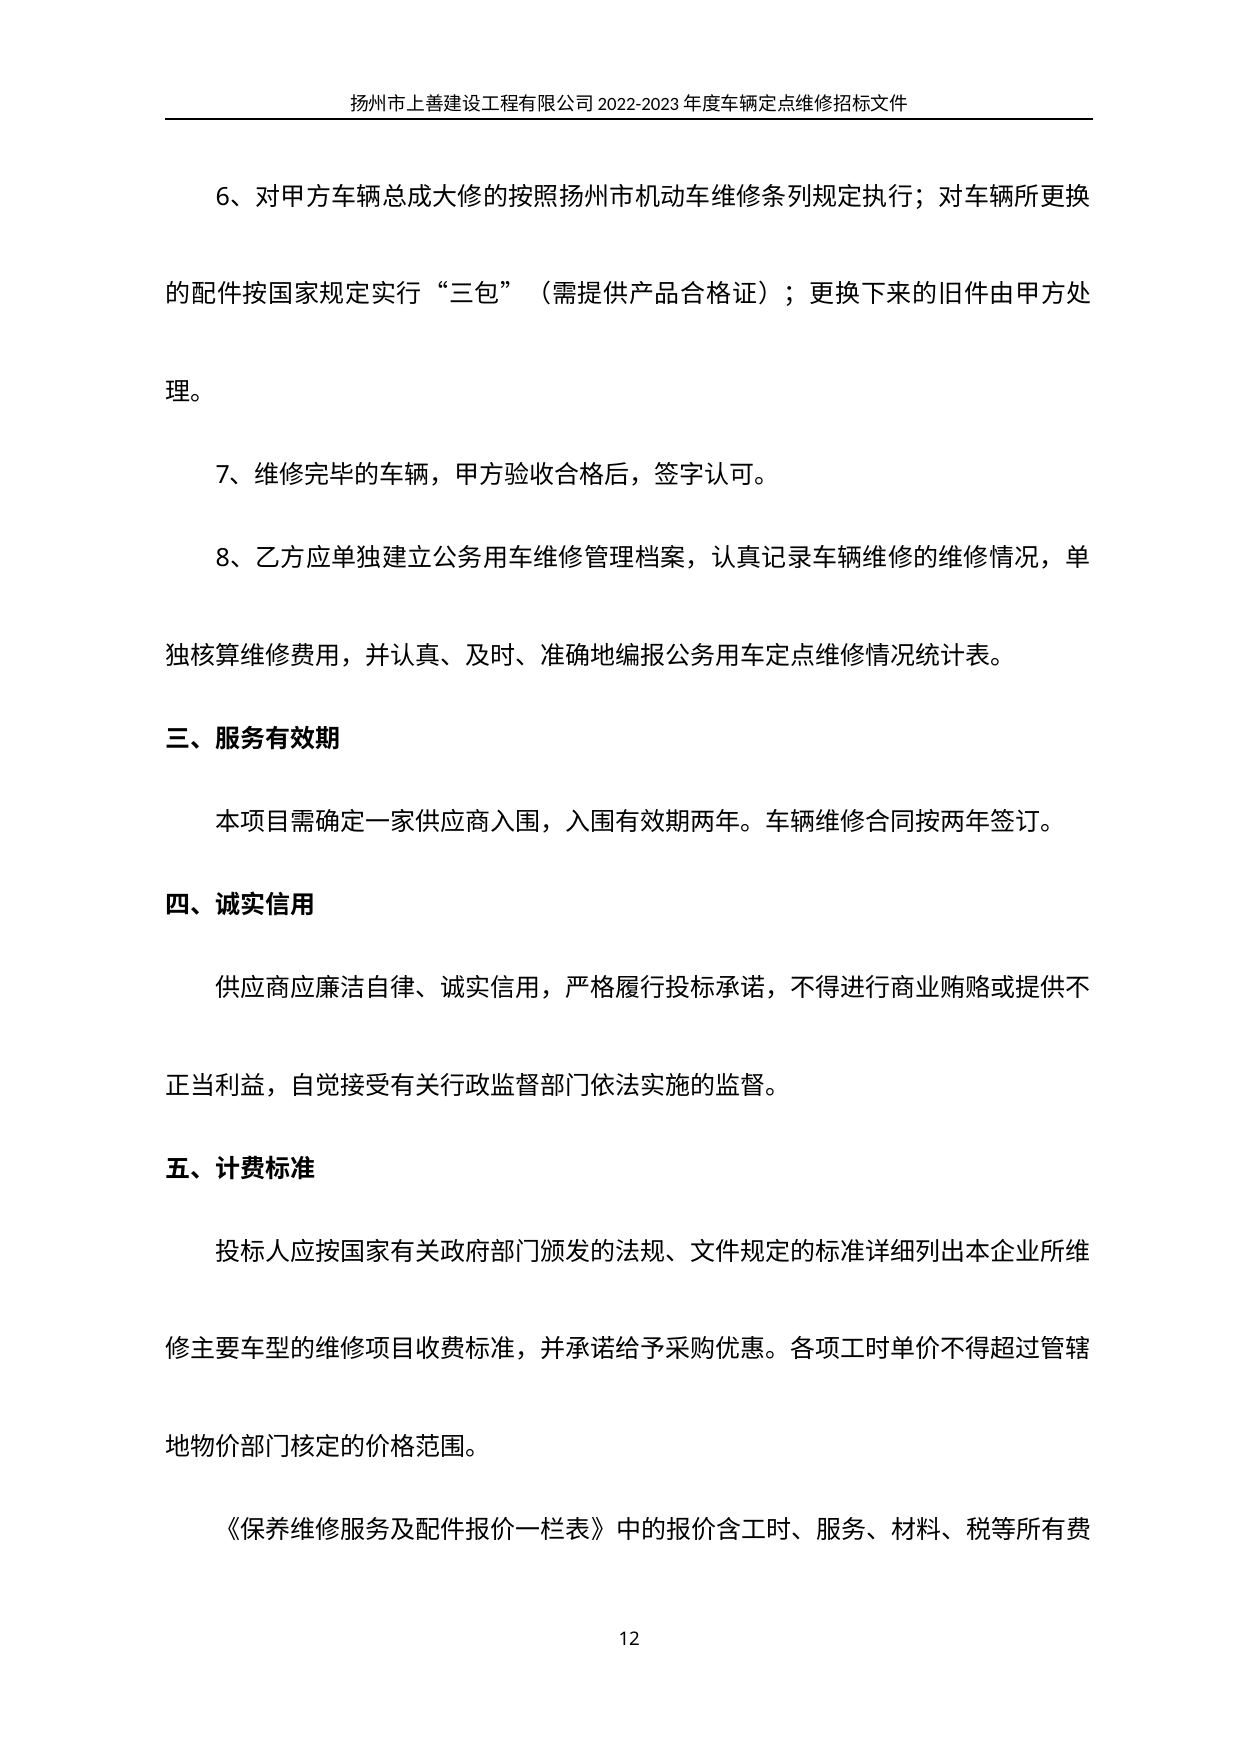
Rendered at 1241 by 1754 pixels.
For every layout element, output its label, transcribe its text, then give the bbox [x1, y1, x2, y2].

text 6、对甲方车辆总成大修的按照扬州市机动车维修条列规定执行；对车辆所更换的配件按国家规定实行“三包”（需提供产品合格证）；更换下来的旧件由甲方处理。 [165, 162, 1093, 422]
text 7、维修完毕的车辆，甲方验收合格后，签字认可。 [165, 440, 1093, 505]
text 8、乙方应单独建立公务用车维修管理档案，认真记录车辆维修的维修情况，单独核算维修费用，并认真、及时、准确地编报公务用车定点维修情况统计表。 [165, 523, 1093, 686]
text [165, 1495, 1093, 1560]
text 投标人应按国家有关政府部门颁发的法规、文件规定的标准详细列出本企业所维修主要车型的维修项目收费标准，并承诺给予采购优惠。各项工时单价不得超过管辖地物价部门核定的价格范围。 [165, 1217, 1093, 1477]
text 三、服务有效期 [165, 704, 1093, 769]
text 本项目需确定一家供应商入围，入围有效期两年。车辆维修合同按两年签订。 [165, 787, 1093, 852]
text 供应商应廉洁自律、诚实信用，严格履行投标承诺，不得进行商业贿赂或提供不正当利益，自觉接受有关行政监督部门依法实施的监督。 [165, 953, 1093, 1116]
text 五、计费标准 [165, 1134, 1093, 1199]
text 四、诚实信用 [165, 870, 1093, 935]
